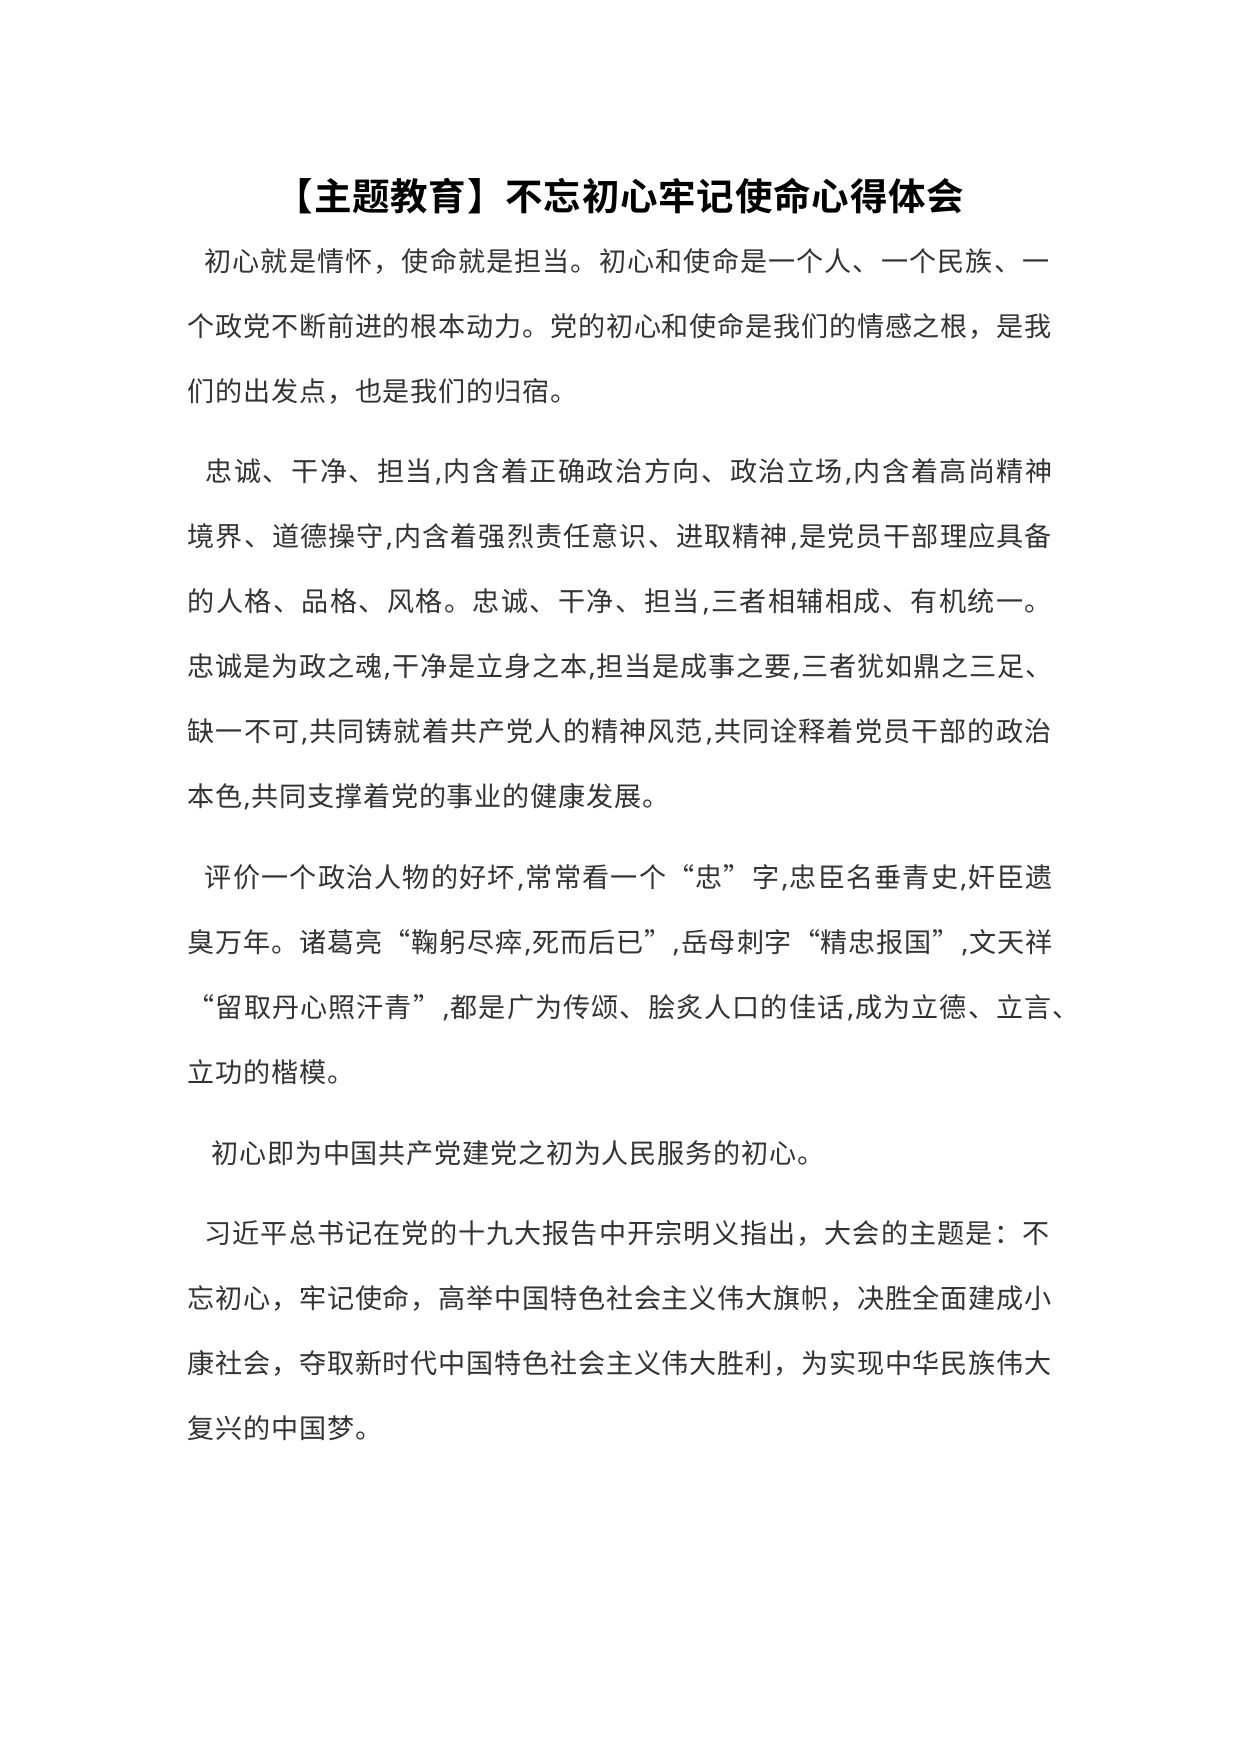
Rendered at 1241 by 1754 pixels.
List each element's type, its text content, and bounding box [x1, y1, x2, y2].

text 初心即为中国共产党建党之初为人民服务的初心。 [187, 1119, 1053, 1184]
text 初心就是情怀，使命就是担当。初心和使命是一个人、一个民族、一个政党不断前进的根本动力。党的初心和使命是我们的情感之根，是我们的出发点，也是我们的归宿。 [187, 227, 1053, 422]
text 【主题教育】不忘初心牢记使命心得体会 [187, 162, 1053, 227]
text 评价一个政治人物的好坏,常常看一个“忠”字,忠臣名垂青史,奸臣遗臭万年。诸葛亮“鞠躬尽瘁,死而后已”,岳母刺字“精忠报国”,文天祥“留取丹心照汗青”,都是广为传颂、脍炙人口的佳话,成为立德、立言、立功的楷模。 [187, 843, 1053, 1103]
text 习近平总书记在党的十九大报告中开宗明义指出，大会的主题是：不忘初心，牢记使命，高举中国特色社会主义伟大旗帜，决胜全面建成小康社会，夺取新时代中国特色社会主义伟大胜利，为实现中华民族伟大复兴的中国梦。 [187, 1199, 1053, 1459]
text 忠诚、干净、担当,内含着正确政治方向、政治立场,内含着高尚精神境界、道德操守,内含着强烈责任意识、进取精神,是党员干部理应具备的人格、品格、风格。忠诚、干净、担当,三者相辅相成、有机统一。忠诚是为政之魂,干净是立身之本,担当是成事之要,三者犹如鼎之三足、缺一不可,共同铸就着共产党人的精神风范,共同诠释着党员干部的政治本色,共同支撑着党的事业的健康发展。 [187, 438, 1053, 828]
